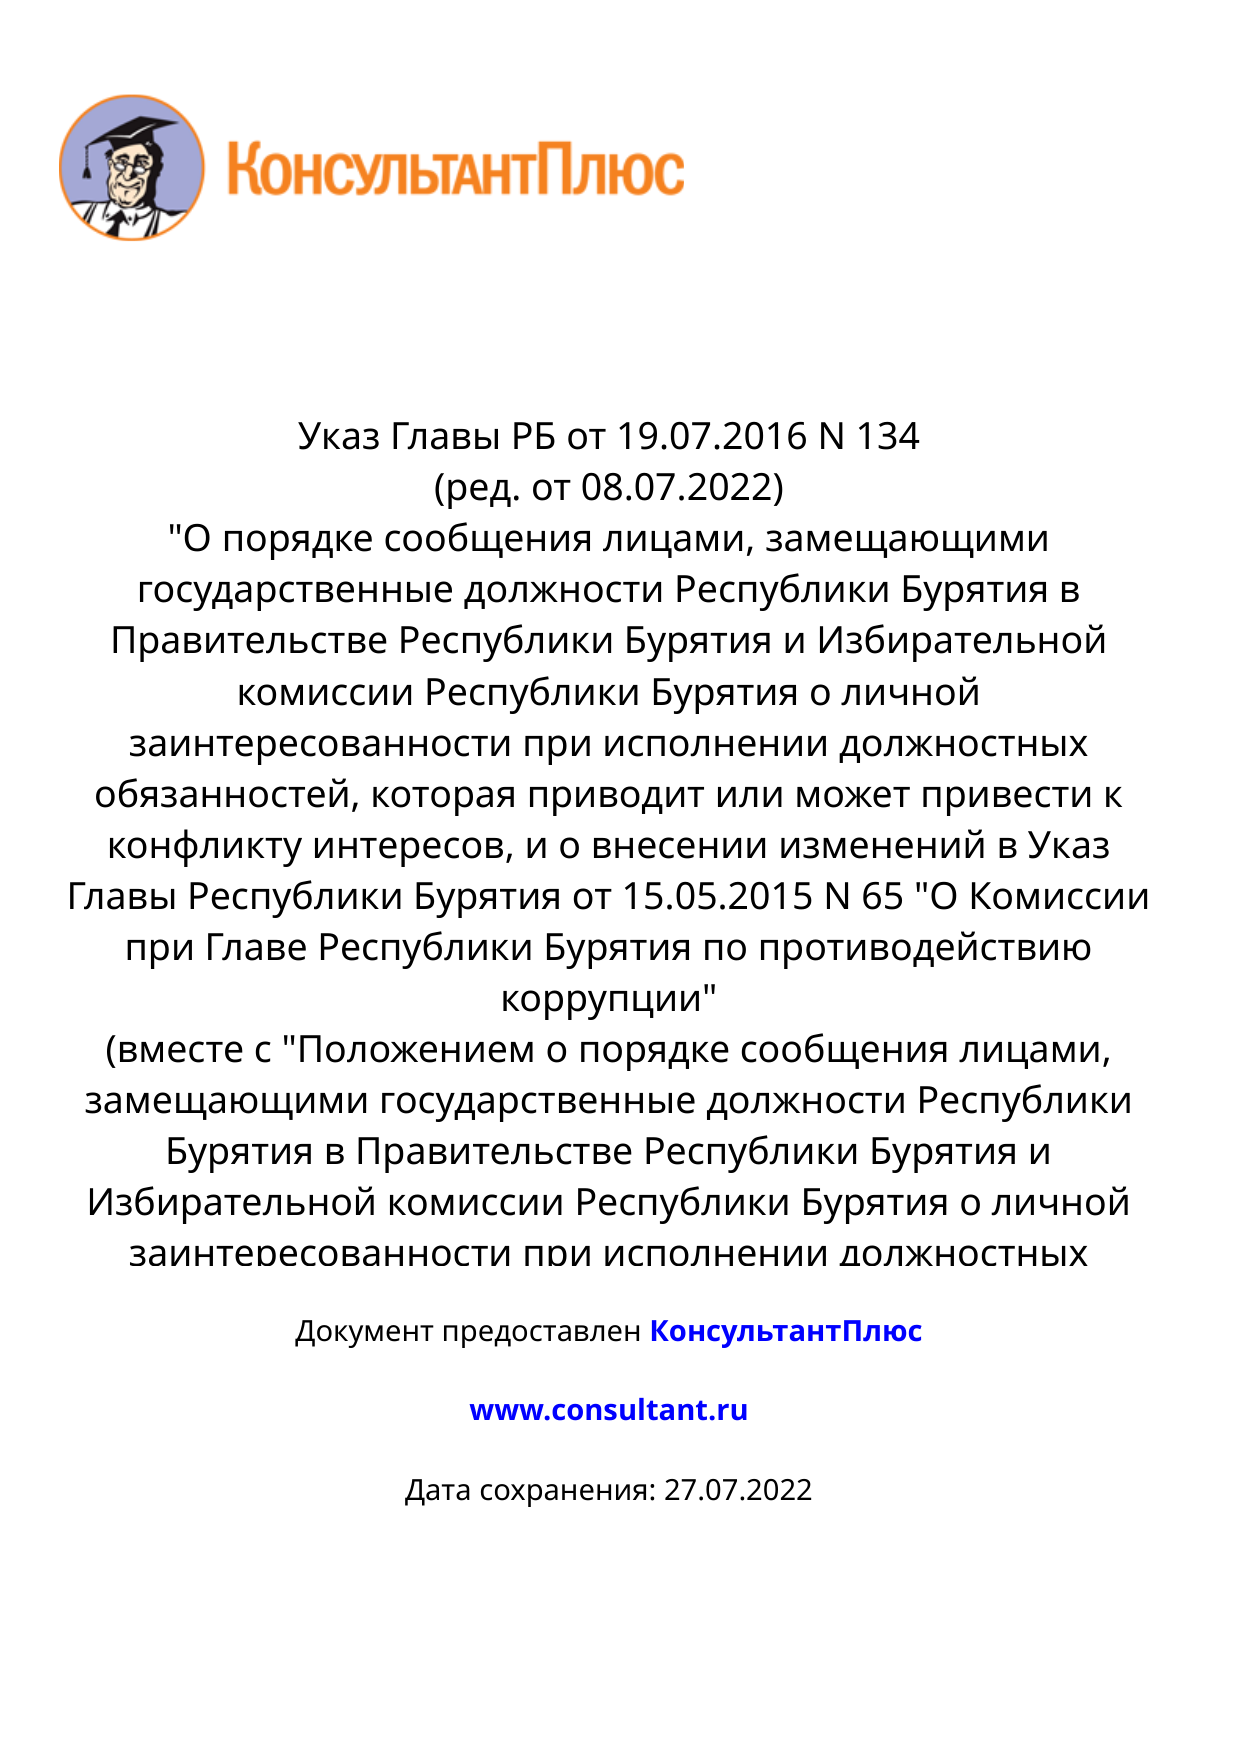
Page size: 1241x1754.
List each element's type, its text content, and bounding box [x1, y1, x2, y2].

table_cell Документ предоставлен КонсультантПлюс www.consultant.ru Дата сохранения: 27.07.2022 [51, 1272, 1167, 1587]
picture [59, 93, 684, 243]
table_cell Указ Главы РБ от 19.07.2016 N 134 (ред. от 08.07.2022) "О порядке сообщения лицами, замещающими государственные должности Республики Бурятия в Правительстве Республики Бурятия и Избирательной комиссии Республики Бурятия о личной заинтересованности при исполнении должностных обязанностей, которая приводит или может привести к конфликту интересов, и о внесении изменений в Указ Главы Республики Бурятия от 15.05.2015 N 65 "О Комиссии при Главе Республики Бурятия по противодействию коррупции" (вместе с "Положением о порядке сообщения лицами, замещающими государственные должности Республики Бурятия в Правительстве Республики Бурятия и Избирательной комиссии Республики Бурятия о личной заинтересованности при исполнении должностных обязанностей, которая приводит или может привести к конфликту интересов") [51, 403, 1167, 1272]
table_header [51, 88, 1167, 403]
